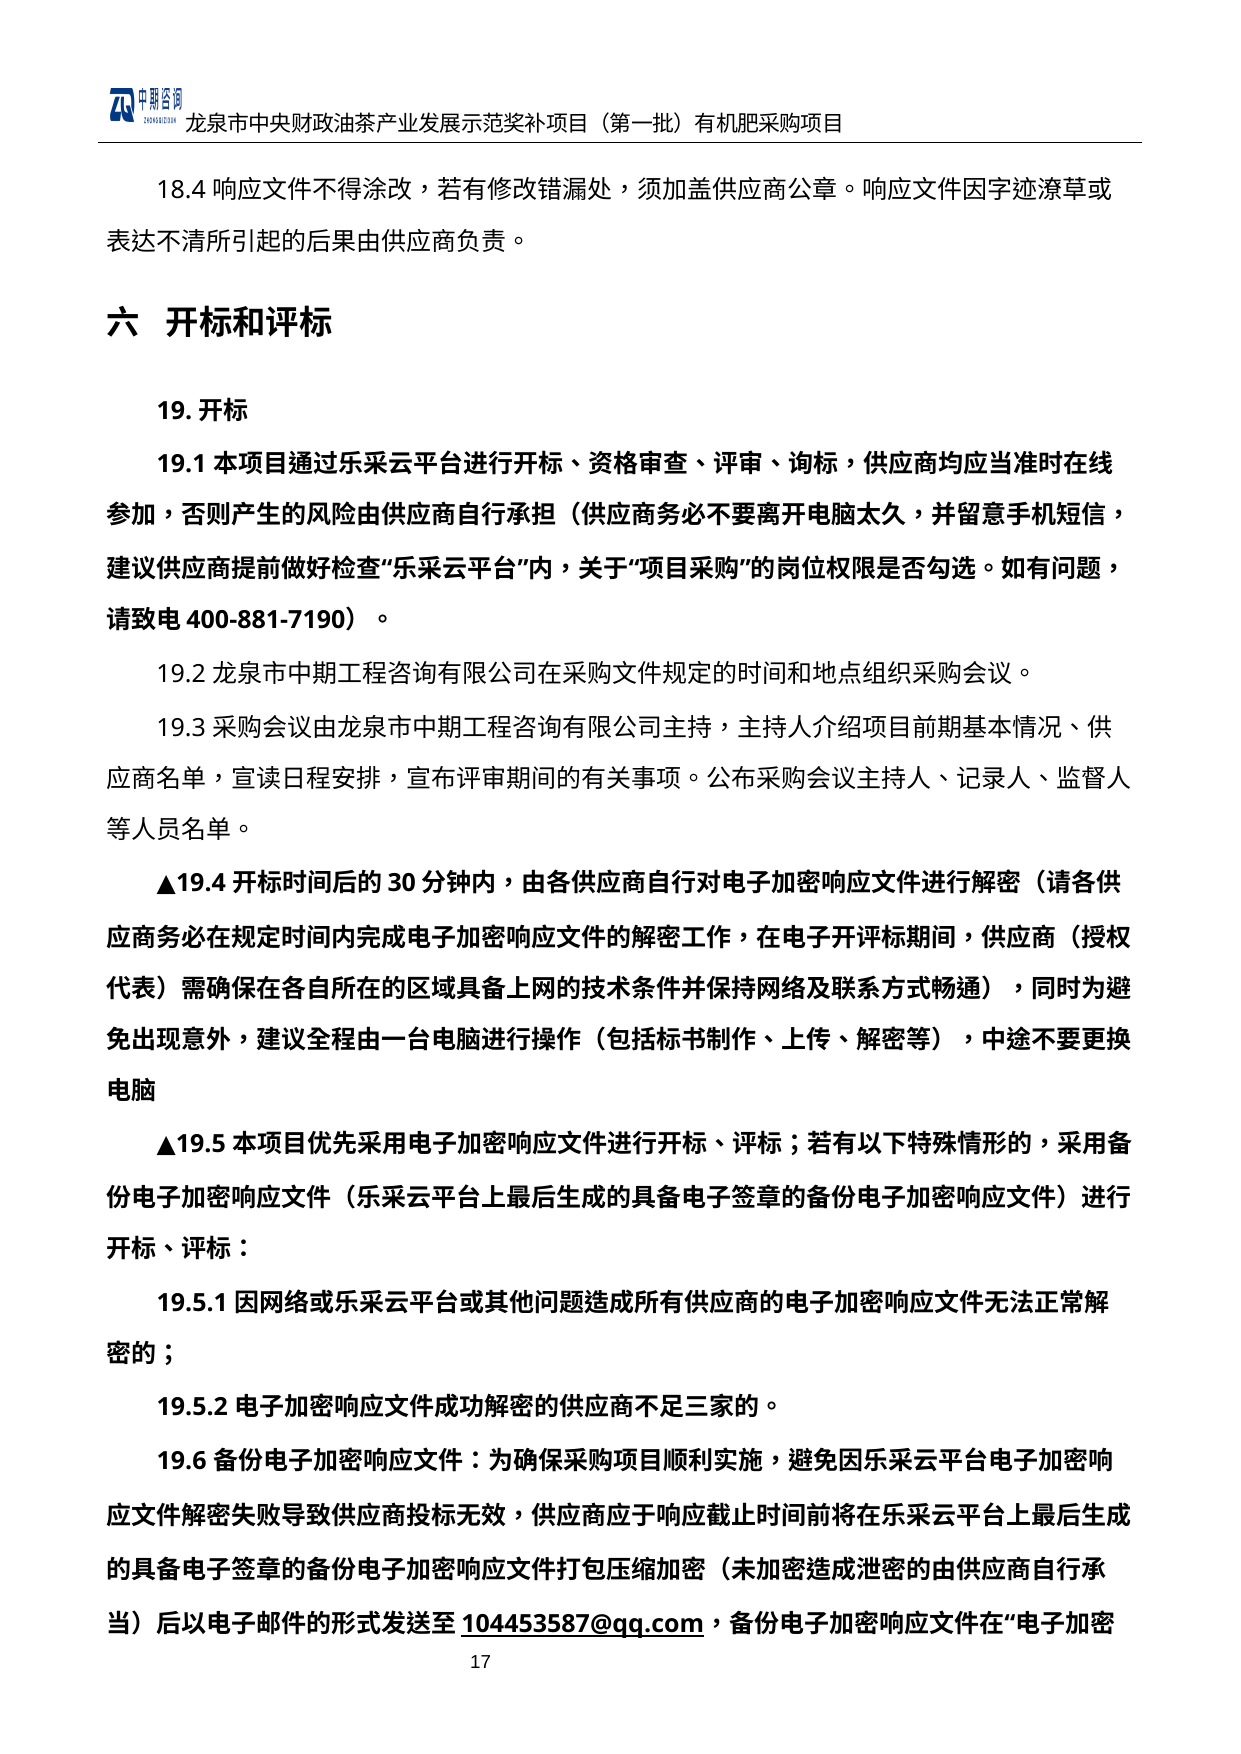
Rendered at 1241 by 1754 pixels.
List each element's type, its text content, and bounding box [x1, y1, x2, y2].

text 19.1 本项目通过乐采云平台进行开标、资格审查、评审、询标，供应商均应当准时在线参加，否则产生的风险由供应商自行承担（供应商务必不要离开电脑太久，并留意手机短信，建议供应商提前做好检查“乐采云平台”内，关于“项目采购”的岗位权限是否勾选。如有问题，请致电400-881-7190）。 [106, 443, 1134, 636]
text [106, 1441, 1134, 1640]
text 19. 开标 [106, 392, 1134, 426]
subtitle 六 开标和评标 [106, 299, 1134, 344]
text 19.5.1 因网络或乐采云平台或其他问题造成所有供应商的电子加密响应文件无法正常解密的； [106, 1282, 1134, 1369]
text 19.5.2 电子加密响应文件成功解密的供应商不足三家的。 [106, 1386, 1134, 1423]
text 19.2 龙泉市中期工程咨询有限公司在采购文件规定的时间和地点组织采购会议。 [106, 653, 1134, 689]
picture [106, 88, 185, 132]
text 19.3 采购会议由龙泉市中期工程咨询有限公司主持，主持人介绍项目前期基本情况、供应商名单，宣读日程安排，宣布评审期间的有关事项。公布采购会议主持人、记录人、监督人等人员名单。 [106, 707, 1134, 846]
text ▲19.4 开标时间后的30分钟内，由各供应商自行对电子加密响应文件进行解密（请各供应商务必在规定时间内完成电子加密响应文件的解密工作，在电子开评标期间，供应商（授权代表）需确保在各自所在的区域具备上网的技术条件并保持网络及联系方式畅通），同时为避免出现意外，建议全程由一台电脑进行操作（包括标书制作、上传、解密等），中途不要更换电脑 [106, 863, 1134, 1106]
text 18.4 响应文件不得涂改，若有修改错漏处，须加盖供应商公章。响应文件因字迹潦草或表达不清所引起的后果由供应商负责。 [106, 170, 1134, 257]
text ▲19.5 本项目优先采用电子加密响应文件进行开标、评标；若有以下特殊情形的，采用备份电子加密响应文件（乐采云平台上最后生成的具备电子签章的备份电子加密响应文件）进行开标、评标： [106, 1123, 1134, 1265]
